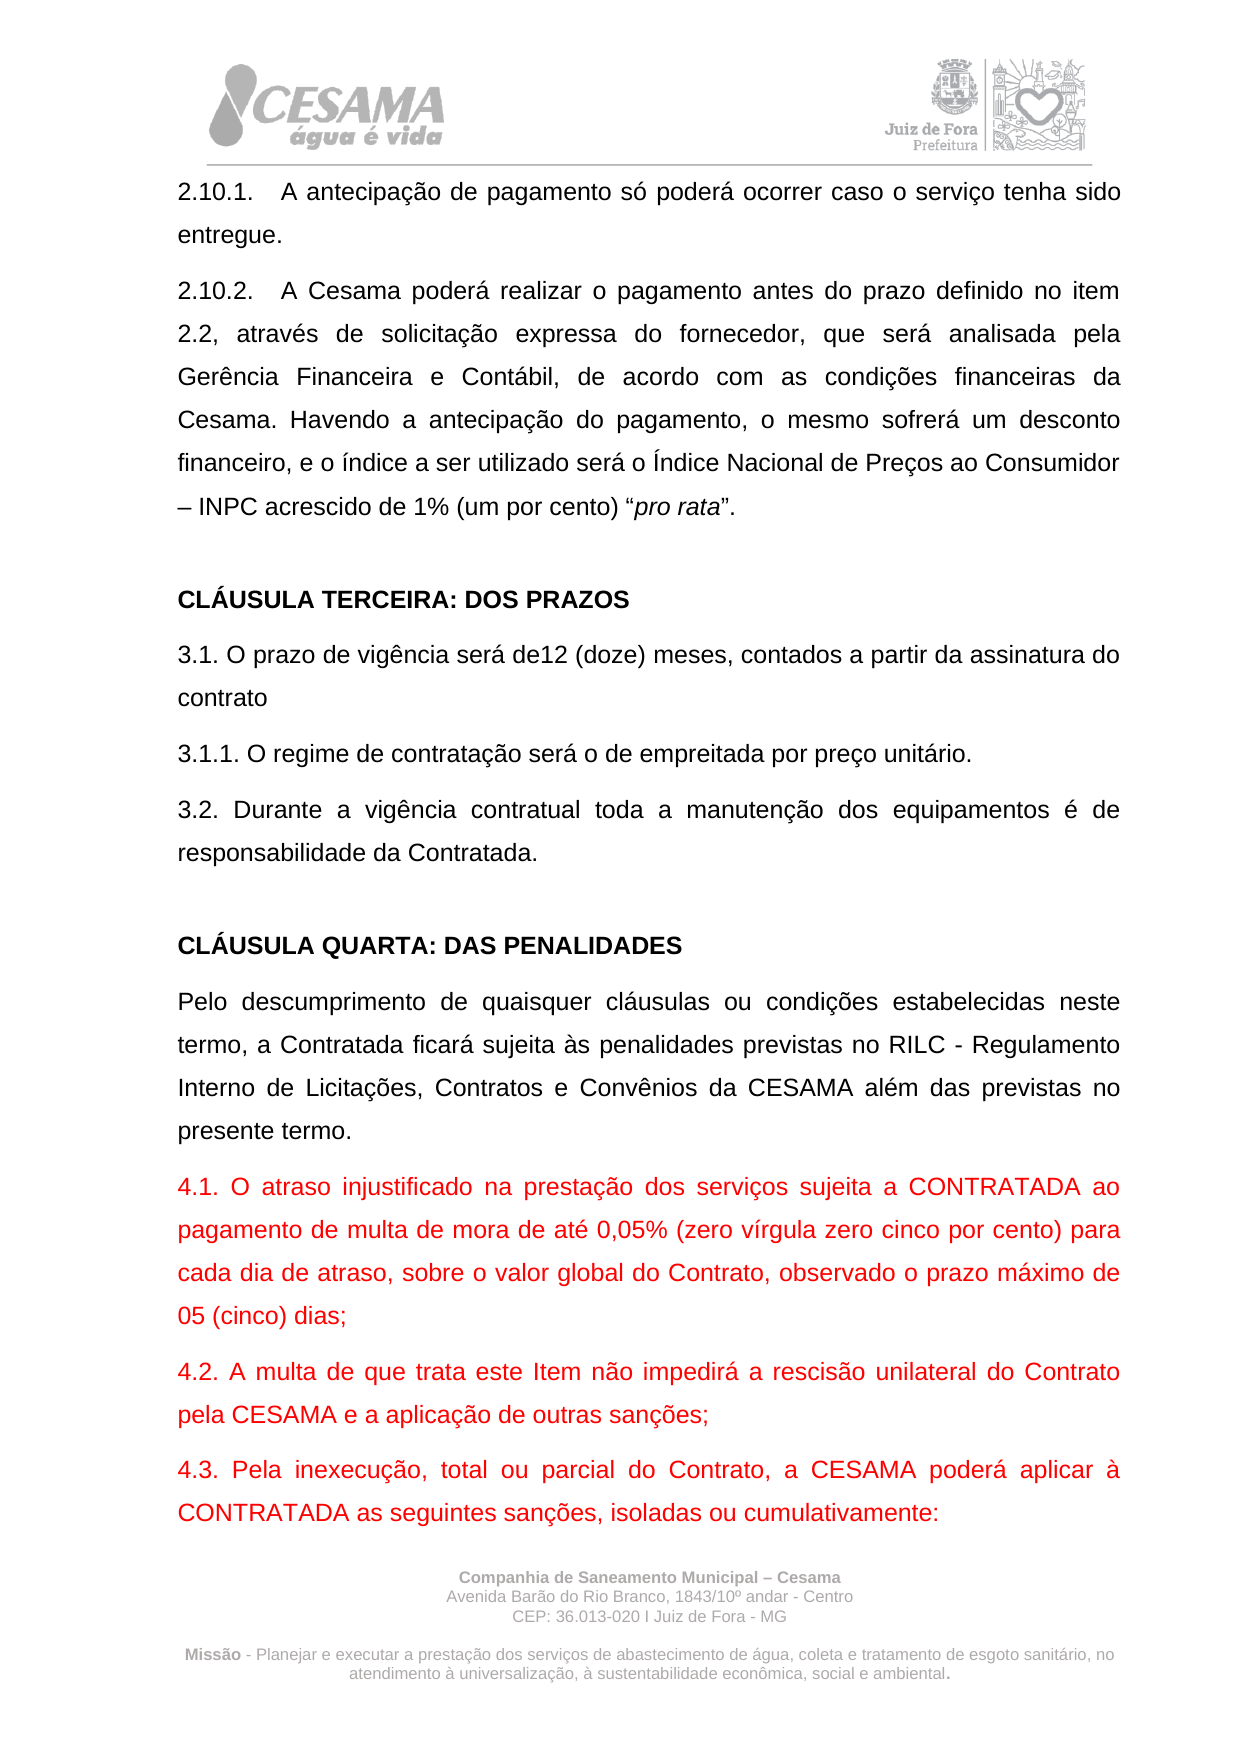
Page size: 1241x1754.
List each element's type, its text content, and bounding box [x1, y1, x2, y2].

list 3.1.1. O regime de contratação será o de empreitada por preço unitário. [177, 739, 1122, 768]
list A Cesama poderá realizar o pagamento antes do prazo definido no item 2.2, através de solicitação expressa do fornecedor, que será analisada pela Gerência Financeira e Contábil, de acordo com as condições financeiras da Cesama. Havendo a antecipação do pagamento, o mesmo sofrerá um desconto financeiro, e o índice a ser utilizado será o Índice Nacional de Preços ao Consumidor – INPC acrescido de 1% (um por cento) “pro rata”. [177, 276, 1122, 520]
subtitle CLÁUSULA TERCEIRA: DOS PRAZOS [177, 585, 1122, 613]
text 4.1. O atraso injustificado na prestação dos serviços sujeita a CONTRATADA ao pagamento de multa de mora de até 0,05% (zero vírgula zero cinco por cento) para cada dia de atraso, sobre o valor global do Contrato, observado o prazo máximo de 05 (cinco) dias; [177, 1172, 1122, 1330]
list 3.2. Durante a vigência contratual toda a manutenção dos equipamentos é de responsabilidade da Contratada. [177, 795, 1122, 867]
text 4.2. A multa de que trata este Item não impedirá a rescisão unilateral do Contrato pela CESAMA e a aplicação de outras sanções; [177, 1357, 1122, 1428]
picture [206, 59, 1093, 166]
list 3.1. O prazo de vigência será de12 (doze) meses, contados a partir da assinatura do contrato [177, 640, 1122, 712]
list Pelo descumprimento de quaisquer cláusulas ou condições estabelecidas neste termo, a Contratada ficará sujeita às penalidades previstas no RILC - Regulamento Interno de Licitações, Contratos e Convênios da CESAMA além das previstas no presente termo. [177, 987, 1122, 1145]
subtitle CLÁUSULA QUARTA: DAS PENALIDADES [177, 931, 1122, 960]
list A antecipação de pagamento só poderá ocorrer caso o serviço tenha sido entregue. [177, 177, 1122, 249]
text 4.3. Pela inexecução, total ou parcial do Contrato, a CESAMA poderá aplicar à CONTRATADA as seguintes sanções, isoladas ou cumulativamente: [177, 1455, 1122, 1527]
